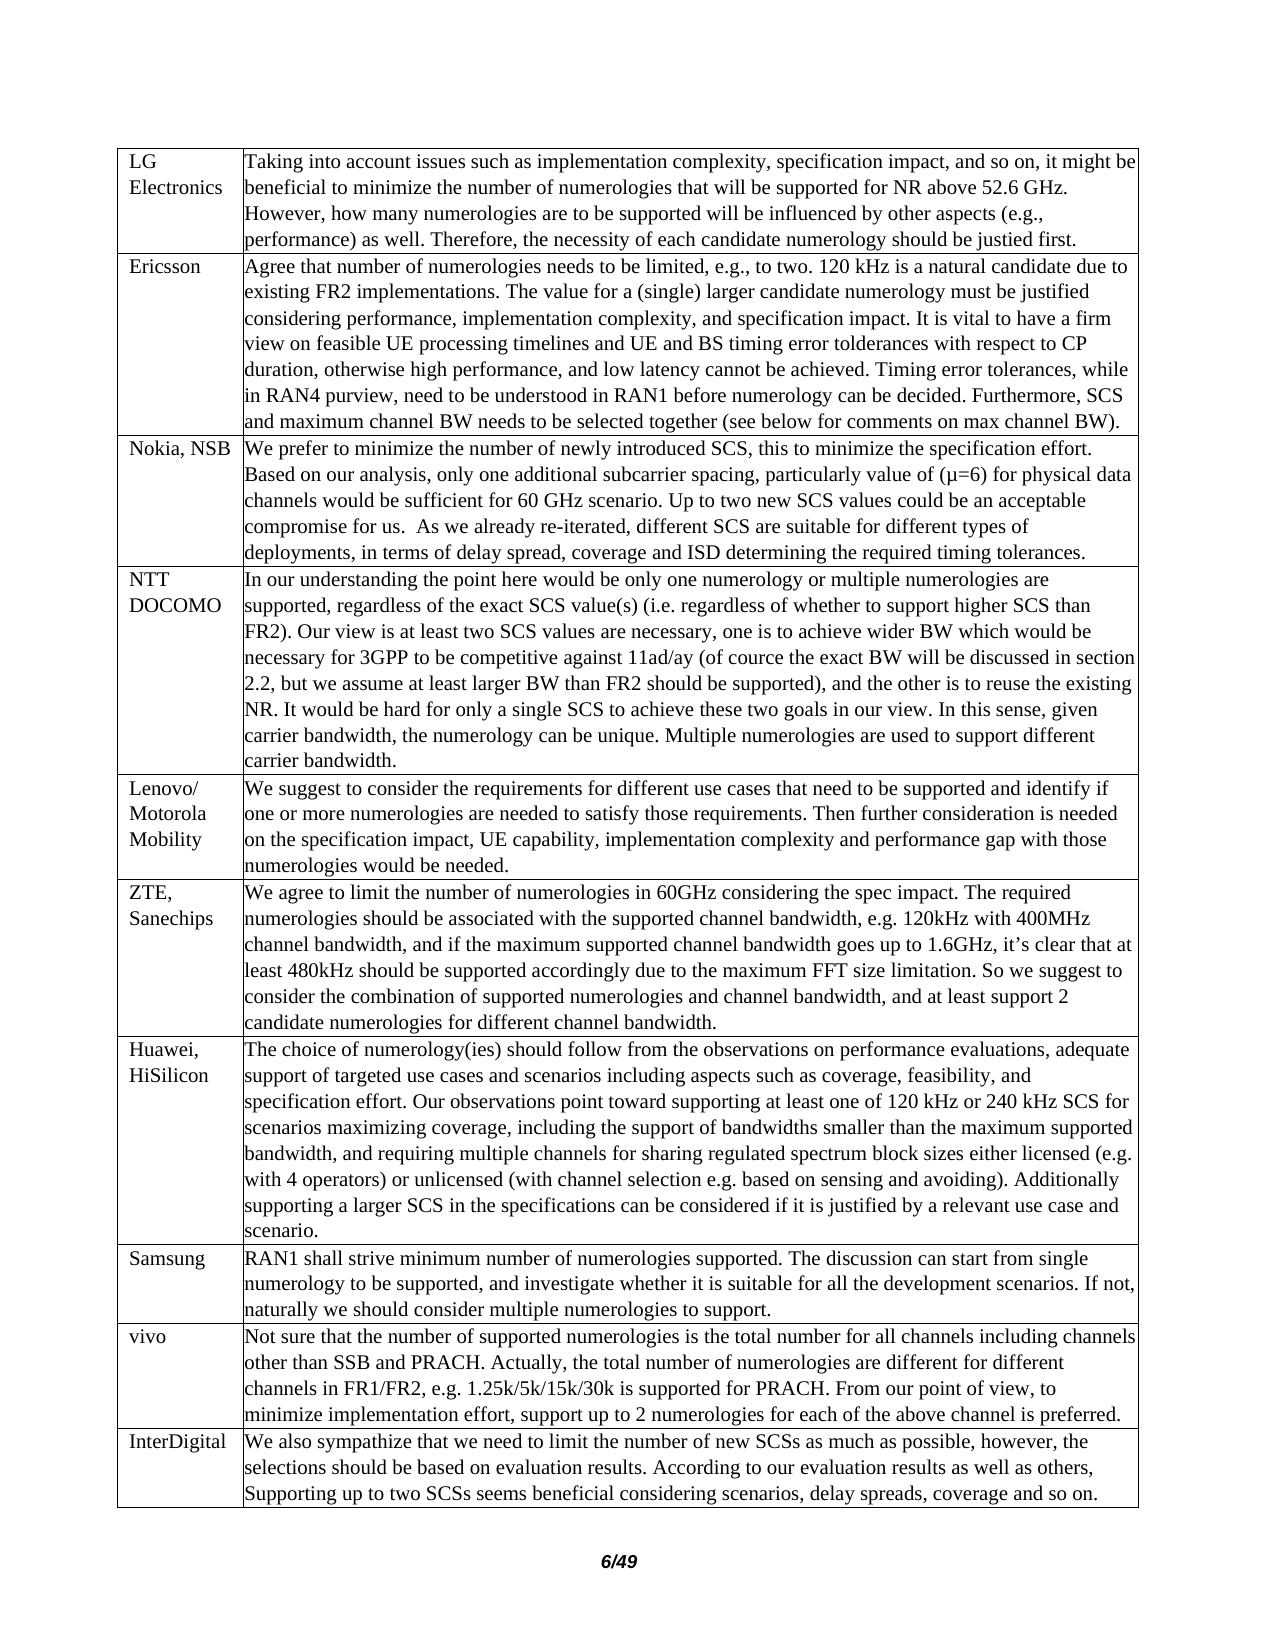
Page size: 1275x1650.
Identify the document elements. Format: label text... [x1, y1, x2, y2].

table_cell Nokia, NSB [118, 436, 243, 566]
table_cell Agree that number of numerologies needs to be limited, e.g., to two. 120 kHz is a natural candidate due to existing FR2 implementations. The value for a (single) larger candidate numerology must be justified considering performance, implementation complexity, and specification impact. It is vital to have a firm view on feasible UE processing timelines and UE and BS timing error tolderances with respect to CP duration, otherwise high performance, and low latency cannot be achieved. Timing error tolerances, while in RAN4 purview, need to be understood in RAN1 before numerology can be decided. Furthermore, SCS and maximum channel BW needs to be selected together (see below for comments on max channel BW). [244, 254, 1138, 435]
table_cell We prefer to minimize the number of newly introduced SCS, this to minimize the specification effort. Based on our analysis, only one additional subcarrier spacing, particularly value of (µ=6) for physical data channels would be sufficient for 60 GHz scenario. Up to two new SCS values could be an acceptable compromise for us. As we already re-iterated, different SCS are suitable for different types of deployments, in terms of delay spread, coverage and ISD determining the required timing tolerances. [244, 436, 1138, 566]
table_cell Samsung [118, 1245, 243, 1323]
table_cell Huawei, HiSilicon [118, 1037, 243, 1244]
table_cell vivo [118, 1324, 243, 1428]
table_cell RAN1 shall strive minimum number of numerologies supported. The discussion can start from single numerology to be supported, and investigate whether it is suitable for all the development scenarios. If not, naturally we should consider multiple numerologies to support. [244, 1245, 1138, 1323]
table_cell We also sympathize that we need to limit the number of new SCSs as much as possible, however, the selections should be based on evaluation results. According to our evaluation results as well as others, Supporting up to two SCSs seems beneficial considering scenarios, delay spreads, coverage and so on. [244, 1429, 1138, 1507]
table_cell Taking into account issues such as implementation complexity, specification impact, and so on, it might be beneficial to minimize the number of numerologies that will be supported for NR above 52.6 GHz. However, how many numerologies are to be supported will be influenced by other aspects (e.g., performance) as well. Therefore, the necessity of each candidate numerology should be justied first. [244, 149, 1138, 252]
table_cell NTT DOCOMO [118, 567, 243, 774]
table_cell We suggest to consider the requirements for different use cases that need to be supported and identify if one or more numerologies are needed to satisfy those requirements. Then further consideration is needed on the specification impact, UE capability, implementation complexity and performance gap with those numerologies would be needed. [244, 775, 1138, 879]
table_cell The choice of numerology(ies) should follow from the observations on performance evaluations, adequate support of targeted use cases and scenarios including aspects such as coverage, feasibility, and specification effort. Our observations point toward supporting at least one of 120 kHz or 240 kHz SCS for scenarios maximizing coverage, including the support of bandwidths smaller than the maximum supported bandwidth, and requiring multiple channels for sharing regulated spectrum block sizes either licensed (e.g. with 4 operators) or unlicensed (with channel selection e.g. based on sensing and avoiding). Additionally supporting a larger SCS in the specifications can be considered if it is justified by a relevant use case and scenario. [244, 1037, 1138, 1244]
table_cell In our understanding the point here would be only one numerology or multiple numerologies are supported, regardless of the exact SCS value(s) (i.e. regardless of whether to support higher SCS than FR2). Our view is at least two SCS values are necessary, one is to achieve wider BW which would be necessary for 3GPP to be competitive against 11ad/ay (of cource the exact BW will be discussed in section 2.2, but we assume at least larger BW than FR2 should be supported), and the other is to reuse the existing NR. It would be hard for only a single SCS to achieve these two goals in our view. In this sense, given carrier bandwidth, the numerology can be unique. Multiple numerologies are used to support different carrier bandwidth. [244, 567, 1138, 774]
table_cell Not sure that the number of supported numerologies is the total number for all channels including channels other than SSB and PRACH. Actually, the total number of numerologies are different for different channels in FR1/FR2, e.g. 1.25k/5k/15k/30k is supported for PRACH. From our point of view, to minimize implementation effort, support up to 2 numerologies for each of the above channel is preferred. [244, 1324, 1138, 1428]
table_cell InterDigital [118, 1429, 243, 1507]
table_cell LG Electronics [118, 149, 243, 252]
table_cell Lenovo/ Motorola Mobility [118, 775, 243, 879]
table_cell ZTE, Sanechips [118, 880, 243, 1036]
table_cell We agree to limit the number of numerologies in 60GHz considering the spec impact. The required numerologies should be associated with the supported channel bandwidth, e.g. 120kHz with 400MHz channel bandwidth, and if the maximum supported channel bandwidth goes up to 1.6GHz, it’s clear that at least 480kHz should be supported accordingly due to the maximum FFT size limitation. So we suggest to consider the combination of supported numerologies and channel bandwidth, and at least support 2 candidate numerologies for different channel bandwidth. [244, 880, 1138, 1036]
table_cell Ericsson [118, 254, 243, 435]
